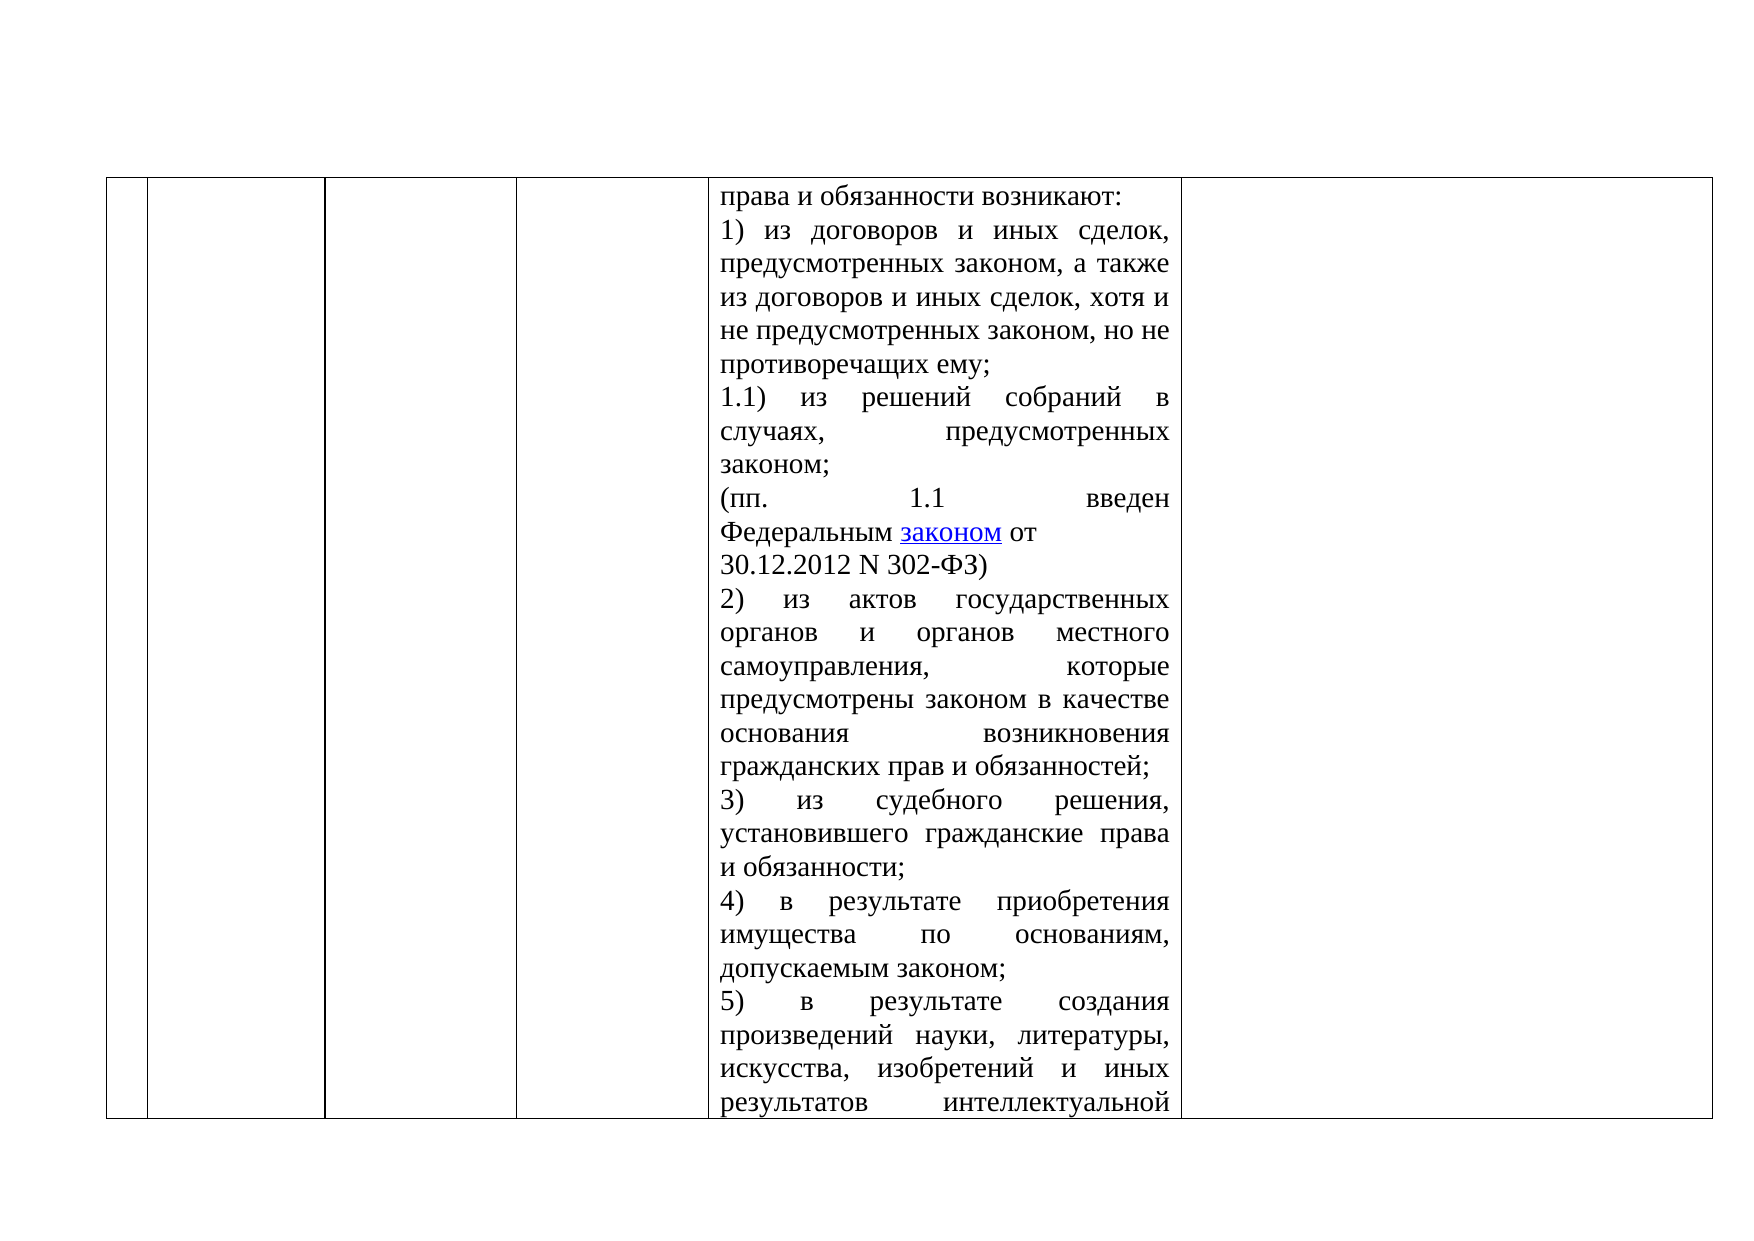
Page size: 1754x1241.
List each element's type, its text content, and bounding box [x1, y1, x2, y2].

table_cell 2 [107, 178, 147, 1117]
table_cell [709, 178, 1181, 1117]
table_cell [148, 178, 324, 1117]
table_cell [517, 178, 708, 1117]
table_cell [326, 178, 516, 1117]
